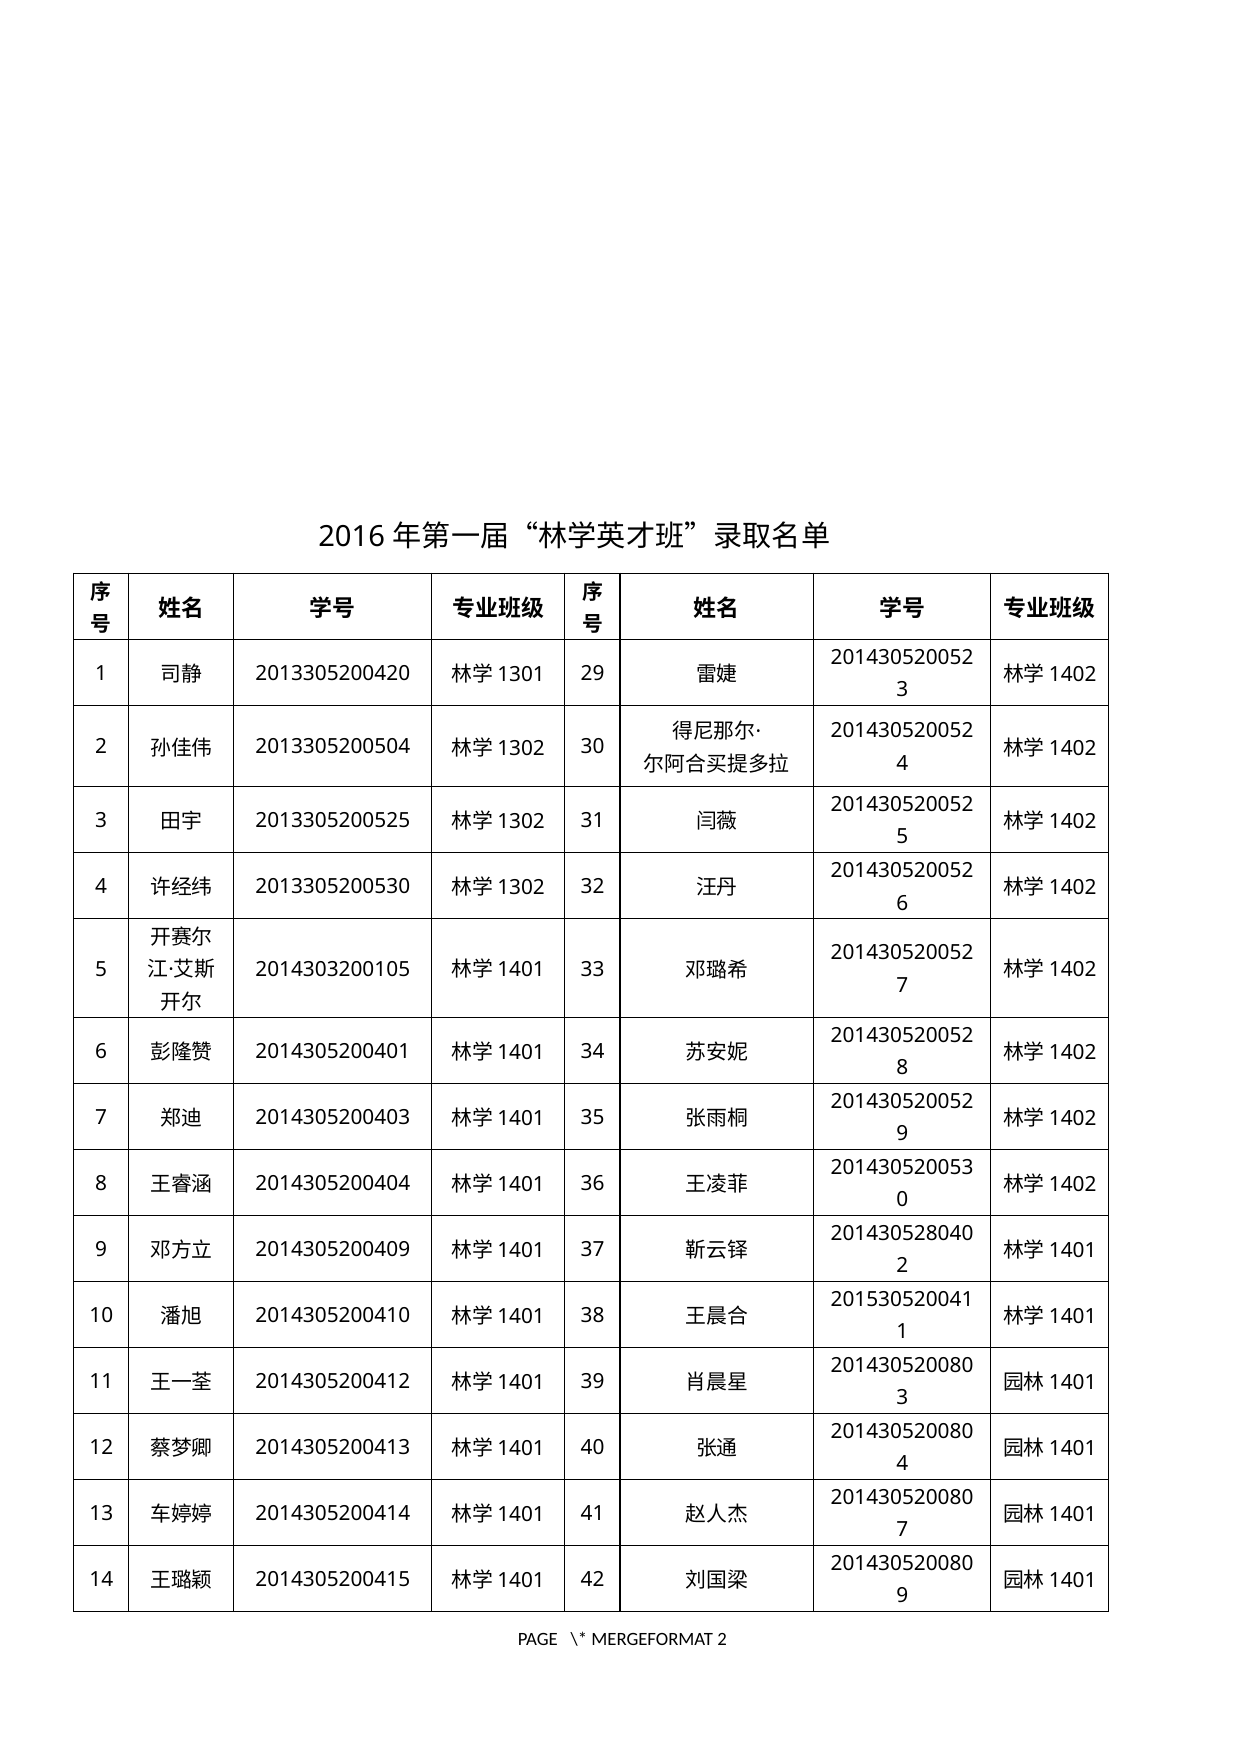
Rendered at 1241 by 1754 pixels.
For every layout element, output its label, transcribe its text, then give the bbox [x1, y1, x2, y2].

table_cell 林学1401 [432, 1480, 564, 1545]
table_cell 苏安妮 [621, 1018, 813, 1083]
table_cell 汪丹 [621, 853, 813, 918]
table_cell 赵人杰 [621, 1480, 813, 1545]
table_cell 序号 [74, 574, 128, 639]
table_cell 2014305200523 [814, 640, 990, 705]
table_cell 林学1401 [432, 1216, 564, 1281]
table_cell 32 [565, 853, 619, 918]
table_cell 2 [74, 706, 128, 786]
table_cell 2014305200403 [234, 1084, 431, 1149]
table_cell 林学1302 [432, 706, 564, 786]
table_cell 林学1302 [432, 787, 564, 852]
table_cell 34 [565, 1018, 619, 1083]
table_cell 2014305200409 [234, 1216, 431, 1281]
table_cell 41 [565, 1480, 619, 1545]
table_cell 林学1401 [991, 1282, 1108, 1347]
table_cell 2013305200530 [234, 853, 431, 918]
table_cell 郑迪 [129, 1084, 233, 1149]
table_cell 王璐颖 [129, 1546, 233, 1611]
table_cell 田宇 [129, 787, 233, 852]
table_cell 刘国梁 [621, 1546, 813, 1611]
table_cell 35 [565, 1084, 619, 1149]
table_cell 31 [565, 787, 619, 852]
table_cell 39 [565, 1348, 619, 1413]
table_cell 2014305200412 [234, 1348, 431, 1413]
table_cell 2014303200105 [234, 919, 431, 1017]
table_cell 2014305200413 [234, 1414, 431, 1479]
table_cell 学号 [234, 574, 431, 639]
table_cell 林学1402 [991, 919, 1108, 1017]
table_cell 邓璐希 [621, 919, 813, 1017]
table_cell 王睿涵 [129, 1150, 233, 1215]
table_cell 王凌菲 [621, 1150, 813, 1215]
table_cell 林学1402 [991, 706, 1108, 786]
table_cell 2014305200404 [234, 1150, 431, 1215]
table_cell 蔡梦卿 [129, 1414, 233, 1479]
table_cell 2014305200529 [814, 1084, 990, 1149]
table_cell 邓方立 [129, 1216, 233, 1281]
table_cell 2013305200420 [234, 640, 431, 705]
table_cell 彭隆赞 [129, 1018, 233, 1083]
table_cell 林学1402 [991, 787, 1108, 852]
table_cell 2014305200524 [814, 706, 990, 786]
table_cell 5 [74, 919, 128, 1017]
table_cell 雷婕 [621, 640, 813, 705]
table_cell 司静 [129, 640, 233, 705]
table_cell 林学1401 [432, 1084, 564, 1149]
table_cell 2014305280402 [814, 1216, 990, 1281]
table_cell 2013305200525 [234, 787, 431, 852]
table_cell 2014305200410 [234, 1282, 431, 1347]
table_cell 林学1301 [432, 640, 564, 705]
table_cell 2014305200809 [814, 1546, 990, 1611]
table_cell 2014305200527 [814, 919, 990, 1017]
table_cell 姓名 [621, 574, 813, 639]
table_cell 30 [565, 706, 619, 786]
table_cell 林学1402 [991, 1150, 1108, 1215]
table_cell 园林1401 [991, 1546, 1108, 1611]
table_cell 肖晨星 [621, 1348, 813, 1413]
table_cell 9 [74, 1216, 128, 1281]
table_cell 33 [565, 919, 619, 1017]
table_cell 40 [565, 1414, 619, 1479]
table_cell 林学1401 [432, 1150, 564, 1215]
table_cell 8 [74, 1150, 128, 1215]
table_cell 开赛尔江·艾斯开尔 [129, 919, 233, 1017]
table_cell 园林1401 [991, 1414, 1108, 1479]
table_cell 2014305200401 [234, 1018, 431, 1083]
table_cell 2014305200528 [814, 1018, 990, 1083]
table_cell 2014305200807 [814, 1480, 990, 1545]
table_cell 林学1401 [432, 1282, 564, 1347]
table_cell 林学1401 [432, 1414, 564, 1479]
table_cell 张雨桐 [621, 1084, 813, 1149]
table_cell 林学1402 [991, 1084, 1108, 1149]
table_cell 王一荃 [129, 1348, 233, 1413]
table_cell 许经纬 [129, 853, 233, 918]
table_cell 6 [74, 1018, 128, 1083]
table_cell 2014305200525 [814, 787, 990, 852]
table_cell 林学1402 [991, 1018, 1108, 1083]
table_cell 专业班级 [991, 574, 1108, 639]
table_cell 园林1401 [991, 1348, 1108, 1413]
table_cell 林学1402 [991, 853, 1108, 918]
table_cell 2013305200504 [234, 706, 431, 786]
table_cell 42 [565, 1546, 619, 1611]
table_cell 2014305200414 [234, 1480, 431, 1545]
table_cell 车婷婷 [129, 1480, 233, 1545]
table_cell 10 [74, 1282, 128, 1347]
table_cell 2014305200530 [814, 1150, 990, 1215]
table_cell 专业班级 [432, 574, 564, 639]
table_cell 林学1401 [432, 1546, 564, 1611]
table_header 2016 年第一届“林学英才班”录取名单 [74, 495, 1109, 573]
table_cell 2015305200411 [814, 1282, 990, 1347]
table_cell 闫薇 [621, 787, 813, 852]
table_cell 36 [565, 1150, 619, 1215]
table_cell 得尼那尔· 尔阿合买提多拉 [621, 706, 813, 786]
table_cell 11 [74, 1348, 128, 1413]
table_cell 张通 [621, 1414, 813, 1479]
table_cell 学号 [814, 574, 990, 639]
table_cell 2014305200804 [814, 1414, 990, 1479]
table_cell 林学1302 [432, 853, 564, 918]
table_cell 林学1402 [991, 640, 1108, 705]
table_cell 王晨合 [621, 1282, 813, 1347]
table_cell 2014305200526 [814, 853, 990, 918]
table_cell 林学1401 [991, 1216, 1108, 1281]
table_cell 4 [74, 853, 128, 918]
table_cell 靳云铎 [621, 1216, 813, 1281]
table_cell 3 [74, 787, 128, 852]
table_cell 孙佳伟 [129, 706, 233, 786]
table_cell 序号 [565, 574, 619, 639]
table_cell 林学1401 [432, 919, 564, 1017]
table_cell 潘旭 [129, 1282, 233, 1347]
table_cell 姓名 [129, 574, 233, 639]
table_cell 7 [74, 1084, 128, 1149]
table_cell 38 [565, 1282, 619, 1347]
table_cell 2014305200415 [234, 1546, 431, 1611]
table_cell 37 [565, 1216, 619, 1281]
table_cell 2014305200803 [814, 1348, 990, 1413]
table_cell 14 [74, 1546, 128, 1611]
table_cell 园林1401 [991, 1480, 1108, 1545]
table_cell 12 [74, 1414, 128, 1479]
table_cell 13 [74, 1480, 128, 1545]
table_cell 29 [565, 640, 619, 705]
table_cell 1 [74, 640, 128, 705]
table_cell 林学1401 [432, 1018, 564, 1083]
table_cell 林学1401 [432, 1348, 564, 1413]
